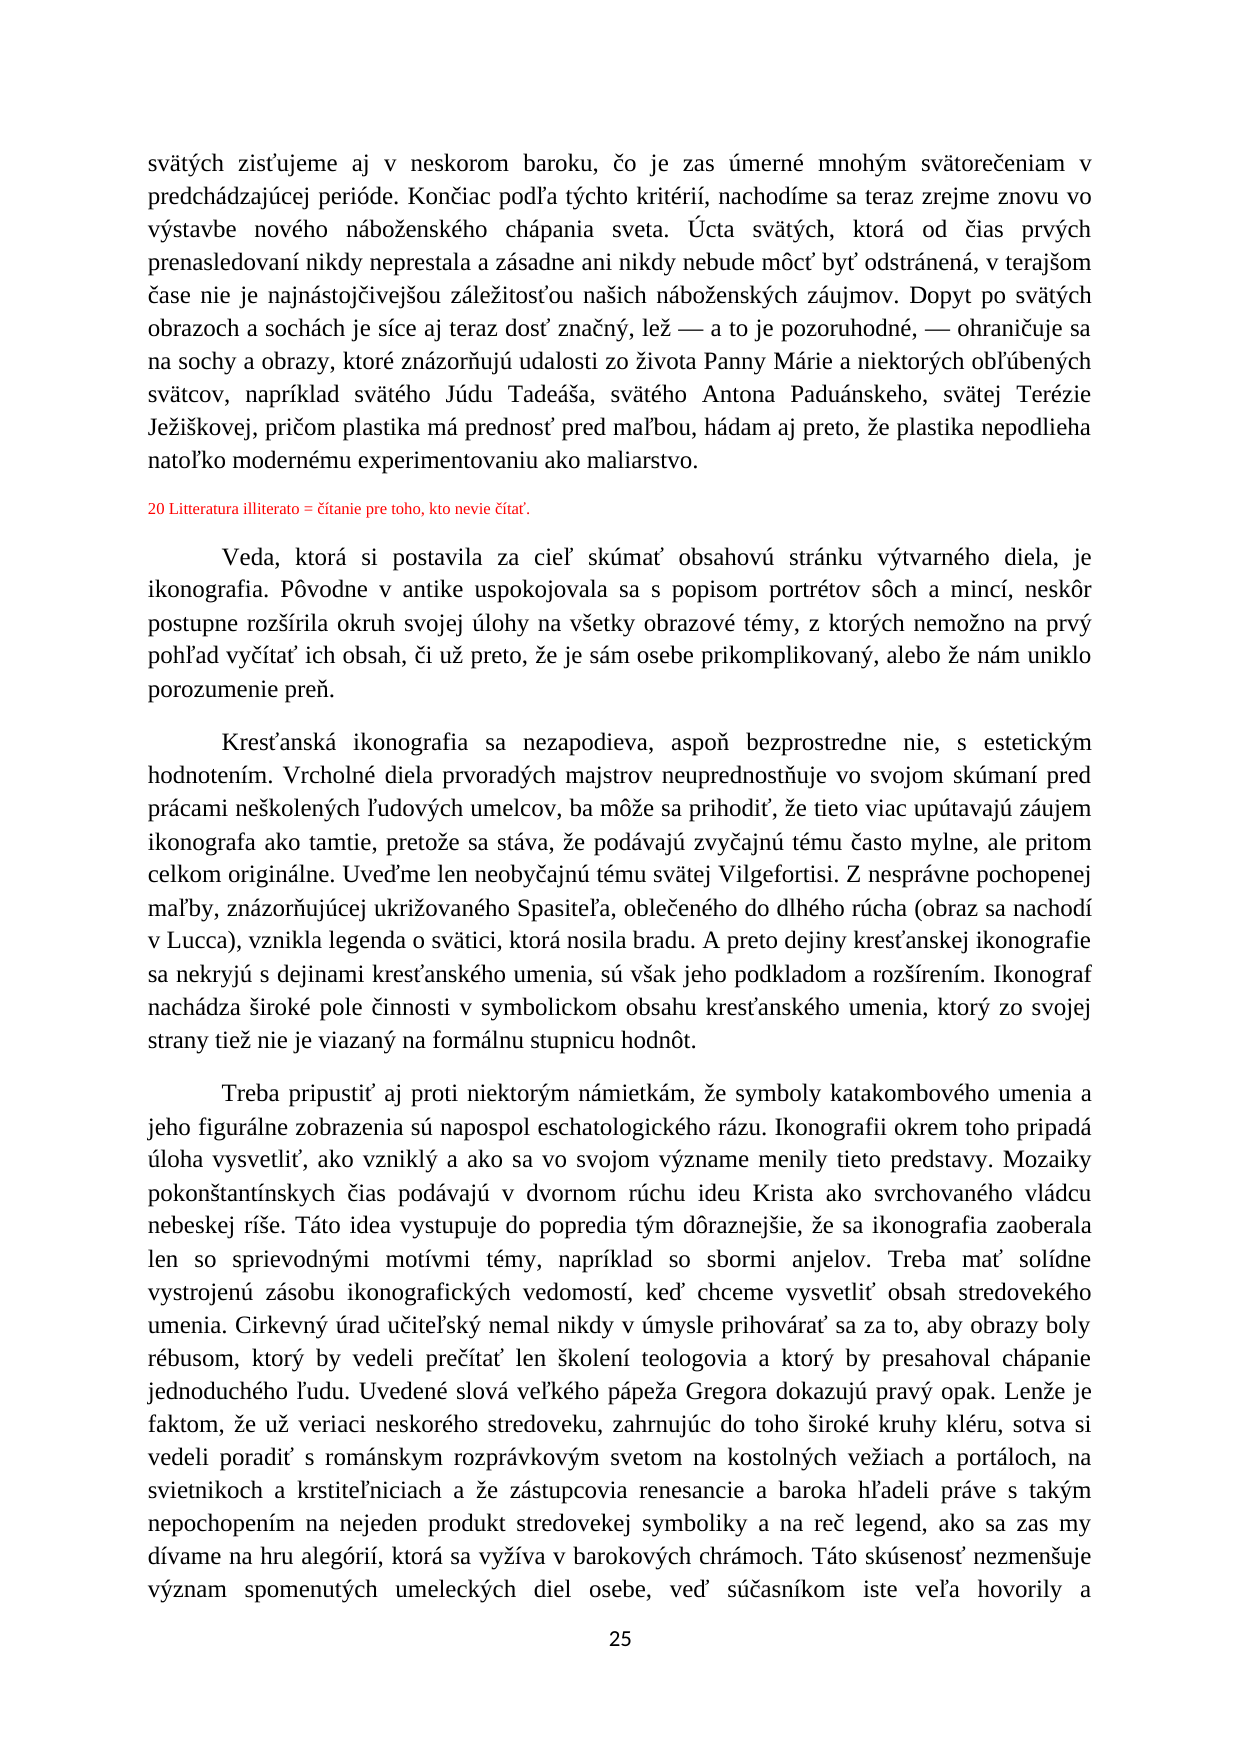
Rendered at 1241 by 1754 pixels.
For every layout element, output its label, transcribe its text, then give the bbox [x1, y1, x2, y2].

text Veda, ktorá si postavila za cieľ skúmať obsahovú stránku výtvarného diela, je ikonografia. Pôvodne v antike uspokojovala sa s popisom portrétov sôch a mincí, neskôr postupne rozšírila okruh svojej úlohy na všetky obrazové témy, z ktorých nemožno na prvý pohľad vyčítať ich obsah, či už preto, že je sám osebe prikomplikovaný, alebo že nám uniklo porozumenie preň. [148, 542, 1092, 702]
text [148, 148, 1092, 474]
text Kresťanská ikonografia sa nezapodieva, aspoň bezprostredne nie, s estetickým hodnotením. Vrcholné diela prvoradých majstrov neuprednostňuje vo svojom skúmaní pred prácami neškolených ľudových umelcov, ba môže sa prihodiť, že tieto viac upútavajú záujem ikonografa ako tamtie, pretože sa stáva, že podávajú zvyčajnú tému často mylne, ale pritom celkom originálne. Uveďme len neobyčajnú tému svätej Vilgefortisi. Z nesprávne pochopenej maľby, znázorňujúcej ukrižovaného Spasiteľa, oblečeného do dlhého rúcha (obraz sa nachodí v Lucca), vznikla legenda o svätici, ktorá nosila bradu. A preto dejiny kresťanskej ikonografie sa nekryjú s dejinami kresťanského umenia, sú však jeho podkladom a rozšírením. Ikonograf nachádza široké pole činnosti v symbolickom obsahu kresťanského umenia, ktorý zo svojej strany tiež nie je viazaný na formálnu stupnicu hodnôt. [148, 727, 1092, 1053]
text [148, 1078, 1092, 1603]
text 20 Litteratura illiterato = čítanie pre toho, kto nevie čítať. [148, 499, 1092, 518]
